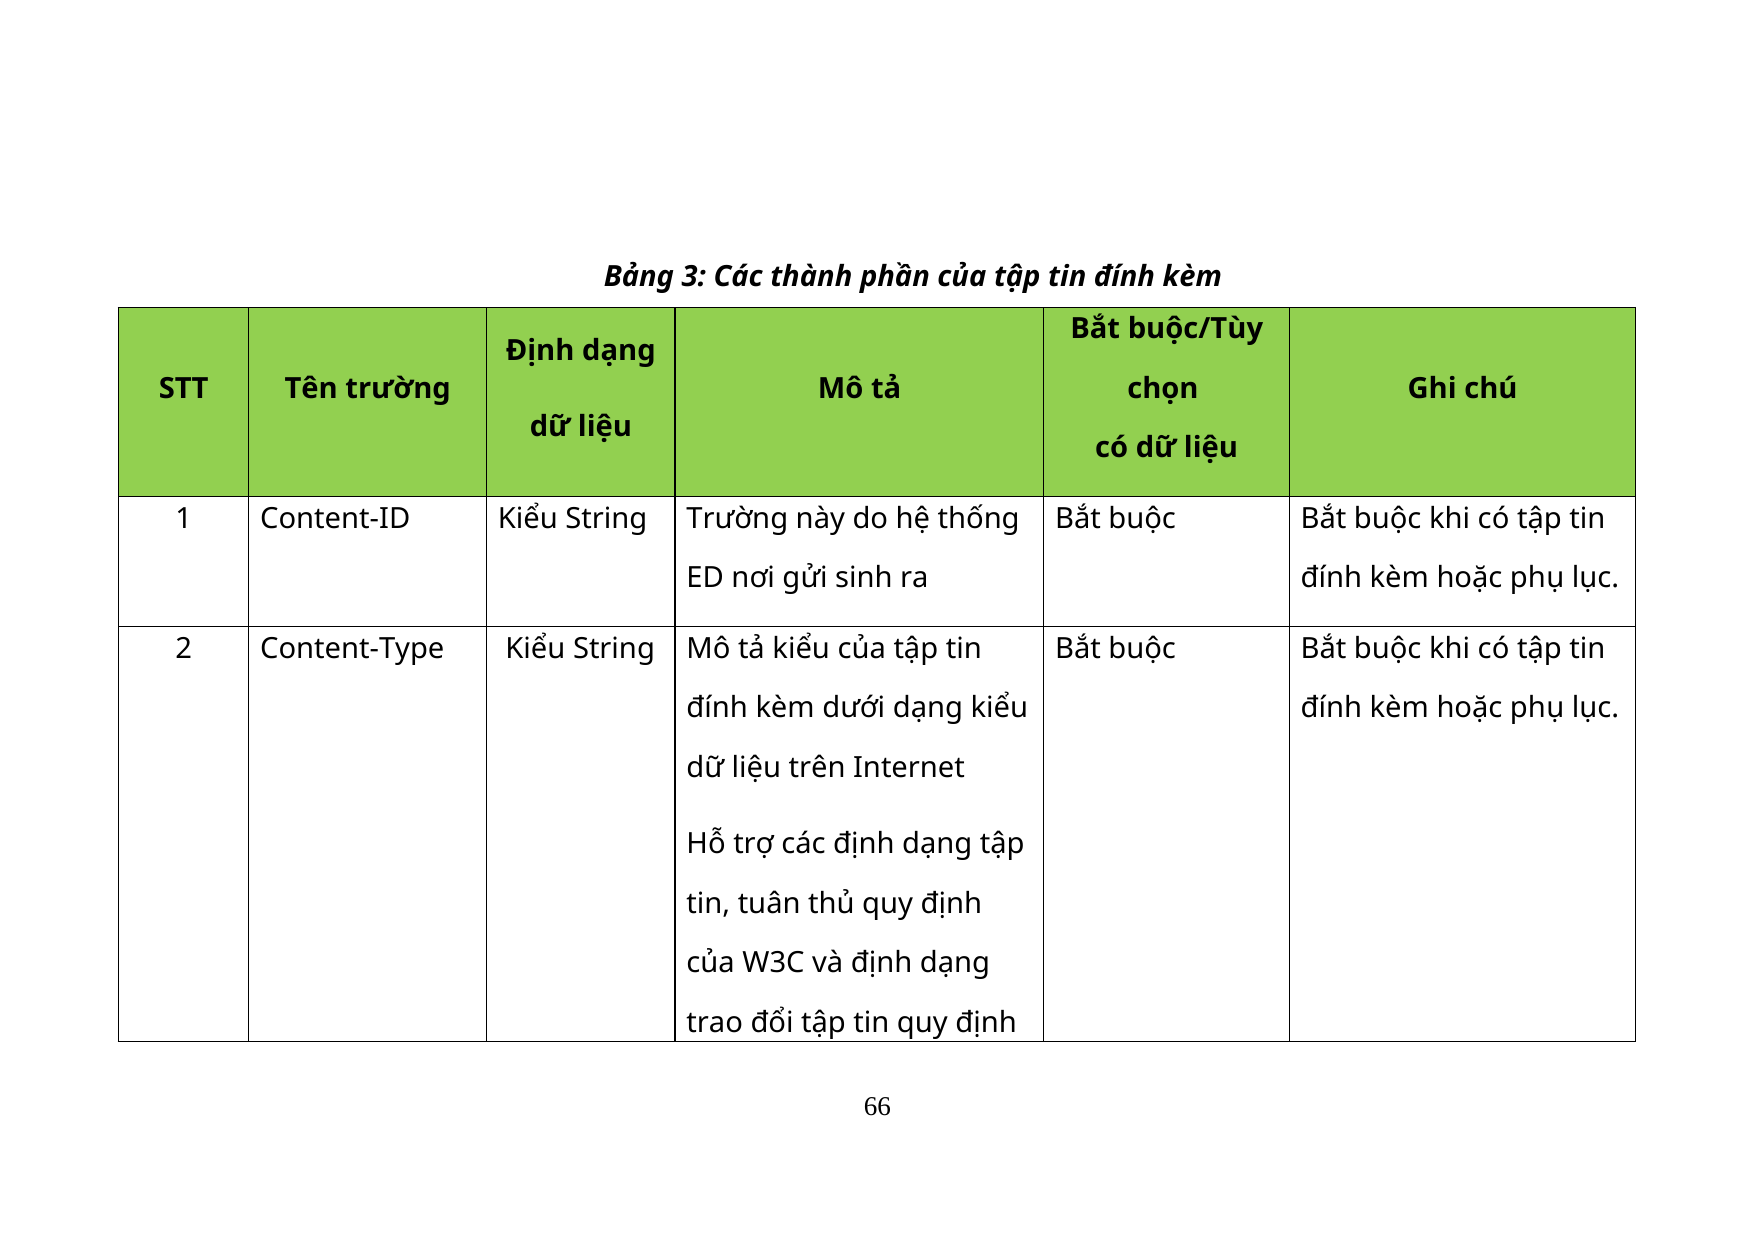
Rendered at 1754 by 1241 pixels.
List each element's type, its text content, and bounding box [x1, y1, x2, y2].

table_cell Kiểu String [487, 627, 674, 1041]
table_cell Bắt buộc khi có tập tin đính kèm hoặc phụ lục. [1290, 497, 1635, 626]
table_cell Bắt buộc [1044, 627, 1289, 1041]
table_cell Content-Type [249, 627, 486, 1041]
table_header Tên trường [249, 308, 486, 496]
table_cell 2 [119, 627, 248, 1041]
table_cell Mô tả kiểu của tập tin đính kèm dưới dạng kiểu dữ liệu trên Internet Hỗ trợ các định dạng tập tin, tuân thủ quy định của W3C và định dạng trao đổi tập tin quy định tại Thông tư số 22/2013/TT-BTTTT ngày 23/12/2013 của Bộ trưởng Bộ Thông tin và Truyền thông Ban hành Danh mục tiêu chuẩn kỹ thuật về ứng dụng công nghệ thông tin trong cơ quan nhà nước Ví dụ: Với định dạng .doc: Content-Type là application/msword Với định dạng .pdf: Content-Type là application/pdf Với định dạng .csv : Content-Type là text/plain [676, 627, 1043, 1041]
table_header Định dạng dữ liệu [487, 308, 674, 496]
table_header STT [119, 308, 248, 496]
table_header Mô tả [676, 308, 1043, 496]
table_header Ghi chú [1290, 308, 1635, 496]
table_cell Kiểu String [487, 497, 674, 626]
text Bảng 3: Các thành phần của tập tin đính kèm [118, 257, 1636, 294]
table_cell Bắt buộc [1044, 497, 1289, 626]
table_cell 1 [119, 497, 248, 626]
table_cell Trường này do hệ thống ED nơi gửi sinh ra [676, 497, 1043, 626]
table_cell Content-ID [249, 497, 486, 626]
table_cell Bắt buộc khi có tập tin đính kèm hoặc phụ lục. [1290, 627, 1635, 1041]
table_header Bắt buộc/Tùy chọn có dữ liệu [1044, 308, 1289, 496]
